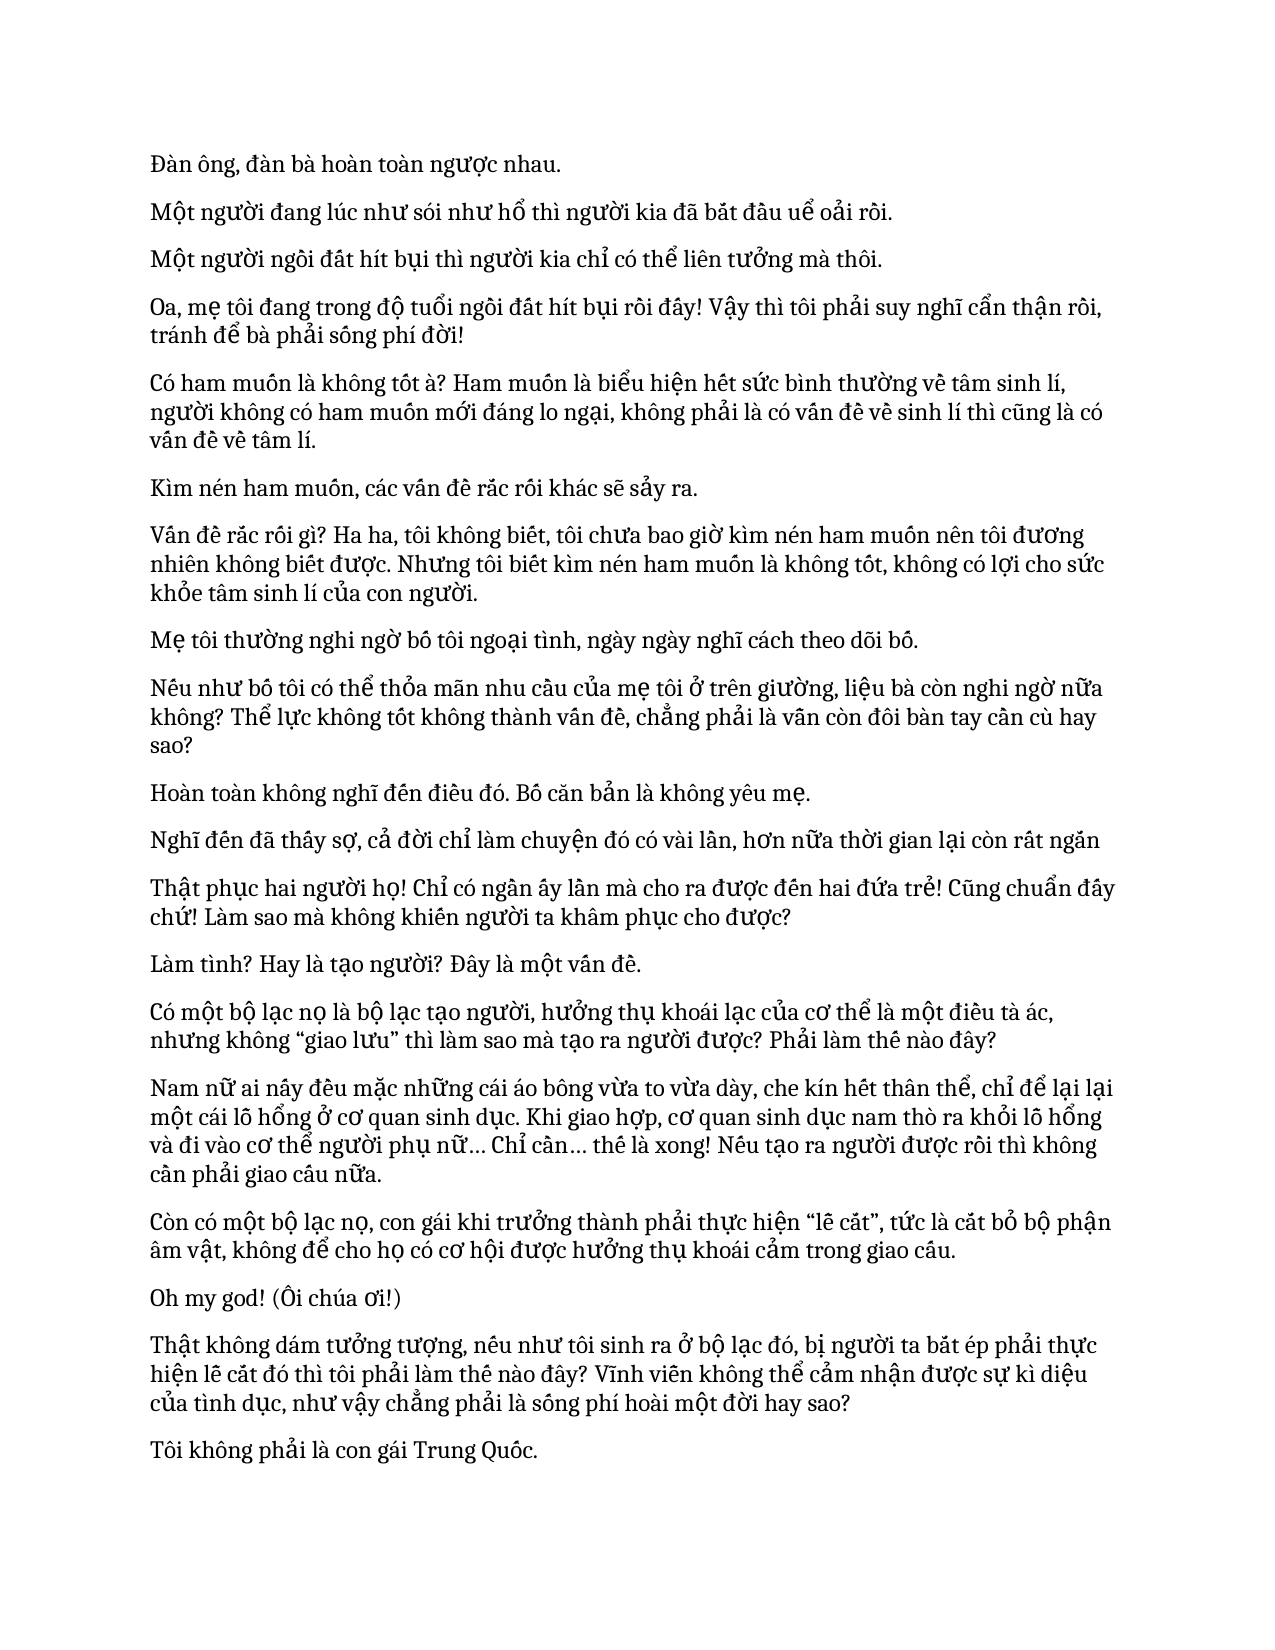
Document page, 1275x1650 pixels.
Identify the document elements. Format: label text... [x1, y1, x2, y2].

text Làm tình? Hay là tạo người? Đây là một vấn đề. [150, 950, 1125, 979]
text Một người đang lúc như sói như hổ thì người kia đã bắt đầu uể oải rồi. [150, 197, 1125, 226]
text Mẹ tôi thường nghi ngờ bố tôi ngoại tình, ngày ngày nghĩ cách theo dõi bố. [150, 626, 1125, 655]
text Có ham muốn là không tốt à? Ham muốn là biểu hiện hết sức bình thường về tâm sinh lí, người không có ham muốn mới đáng lo ngại, không phải là có vấn đề về sinh lí thì cũng là có vấn đề về tâm lí. [150, 369, 1125, 455]
text Hoàn toàn không nghĩ đến điều đó. Bố căn bản là không yêu mẹ. [150, 779, 1125, 807]
text Nghĩ đến đã thấy sợ, cả đời chỉ làm chuyện đó có vài lần, hơn nữa thời gian lại còn rất ngắn [150, 826, 1125, 855]
text Kìm nén ham muốn, các vấn đề rắc rối khác sẽ sảy ra. [150, 474, 1125, 502]
text Nam nữ ai nấy đều mặc những cái áo bông vừa to vừa dày, che kín hết thân thể, chỉ để lại lại một cái lỗ hổng ở cơ quan sinh dục. Khi giao hợp, cơ quan sinh dục nam thò ra khỏi lỗ hổng và đi vào cơ thể người phụ nữ… Chỉ cần… thế là xong! Nếu tạo ra người được rồi thì không cần phải giao cấu nữa. [150, 1074, 1125, 1189]
text Thật không dám tưởng tượng, nếu như tôi sinh ra ở bộ lạc đó, bị người ta bắt ép phải thực hiện lễ cắt đó thì tôi phải làm thế nào đây? Vĩnh viễn không thể cảm nhận được sự kì diệu của tình dục, như vậy chẳng phải là sống phí hoài một đời hay sao? [150, 1331, 1125, 1417]
text Một người ngồi đất hít bụi thì người kia chỉ có thể liên tưởng mà thôi. [150, 245, 1125, 274]
text Còn có một bộ lạc nọ, con gái khi trưởng thành phải thực hiện “lễ cắt”, tức là cắt bỏ bộ phận âm vật, không để cho họ có cơ hội được hưởng thụ khoái cảm trong giao cấu. [150, 1207, 1125, 1265]
text Oa, mẹ tôi đang trong độ tuổi ngồi đất hít bụi rồi đấy! Vậy thì tôi phải suy nghĩ cẩn thận rồi, tránh để bà phải sống phí đời! [150, 292, 1125, 350]
text Nếu như bố tôi có thể thỏa mãn nhu cầu của mẹ tôi ở trên giường, liệu bà còn nghi ngờ nữa không? Thể lực không tốt không thành vấn đề, chẳng phải là vẫn còn đôi bàn tay cần cù hay sao? [150, 674, 1125, 760]
text Vấn đề rắc rối gì? Ha ha, tôi không biết, tôi chưa bao giờ kìm nén ham muốn nên tôi đương nhiên không biết được. Nhưng tôi biết kìm nén ham muốn là không tốt, không có lợi cho sức khỏe tâm sinh lí của con người. [150, 521, 1125, 607]
text Tôi không phải là con gái Trung Quốc. [150, 1436, 1125, 1465]
text Có một bộ lạc nọ là bộ lạc tạo người, hưởng thụ khoái lạc của cơ thể là một điều tà ác, nhưng không “giao lưu” thì làm sao mà tạo ra người được? Phải làm thế nào đây? [150, 997, 1125, 1055]
text Oh my god! (Ôi chúa ơi!) [150, 1284, 1125, 1312]
text Đàn ông, đàn bà hoàn toàn ngược nhau. [150, 150, 1125, 179]
text Thật phục hai người họ! Chỉ có ngần ấy lần mà cho ra được đến hai đứa trẻ! Cũng chuẩn đấy chứ! Làm sao mà không khiến người ta khâm phục cho được? [150, 874, 1125, 931]
